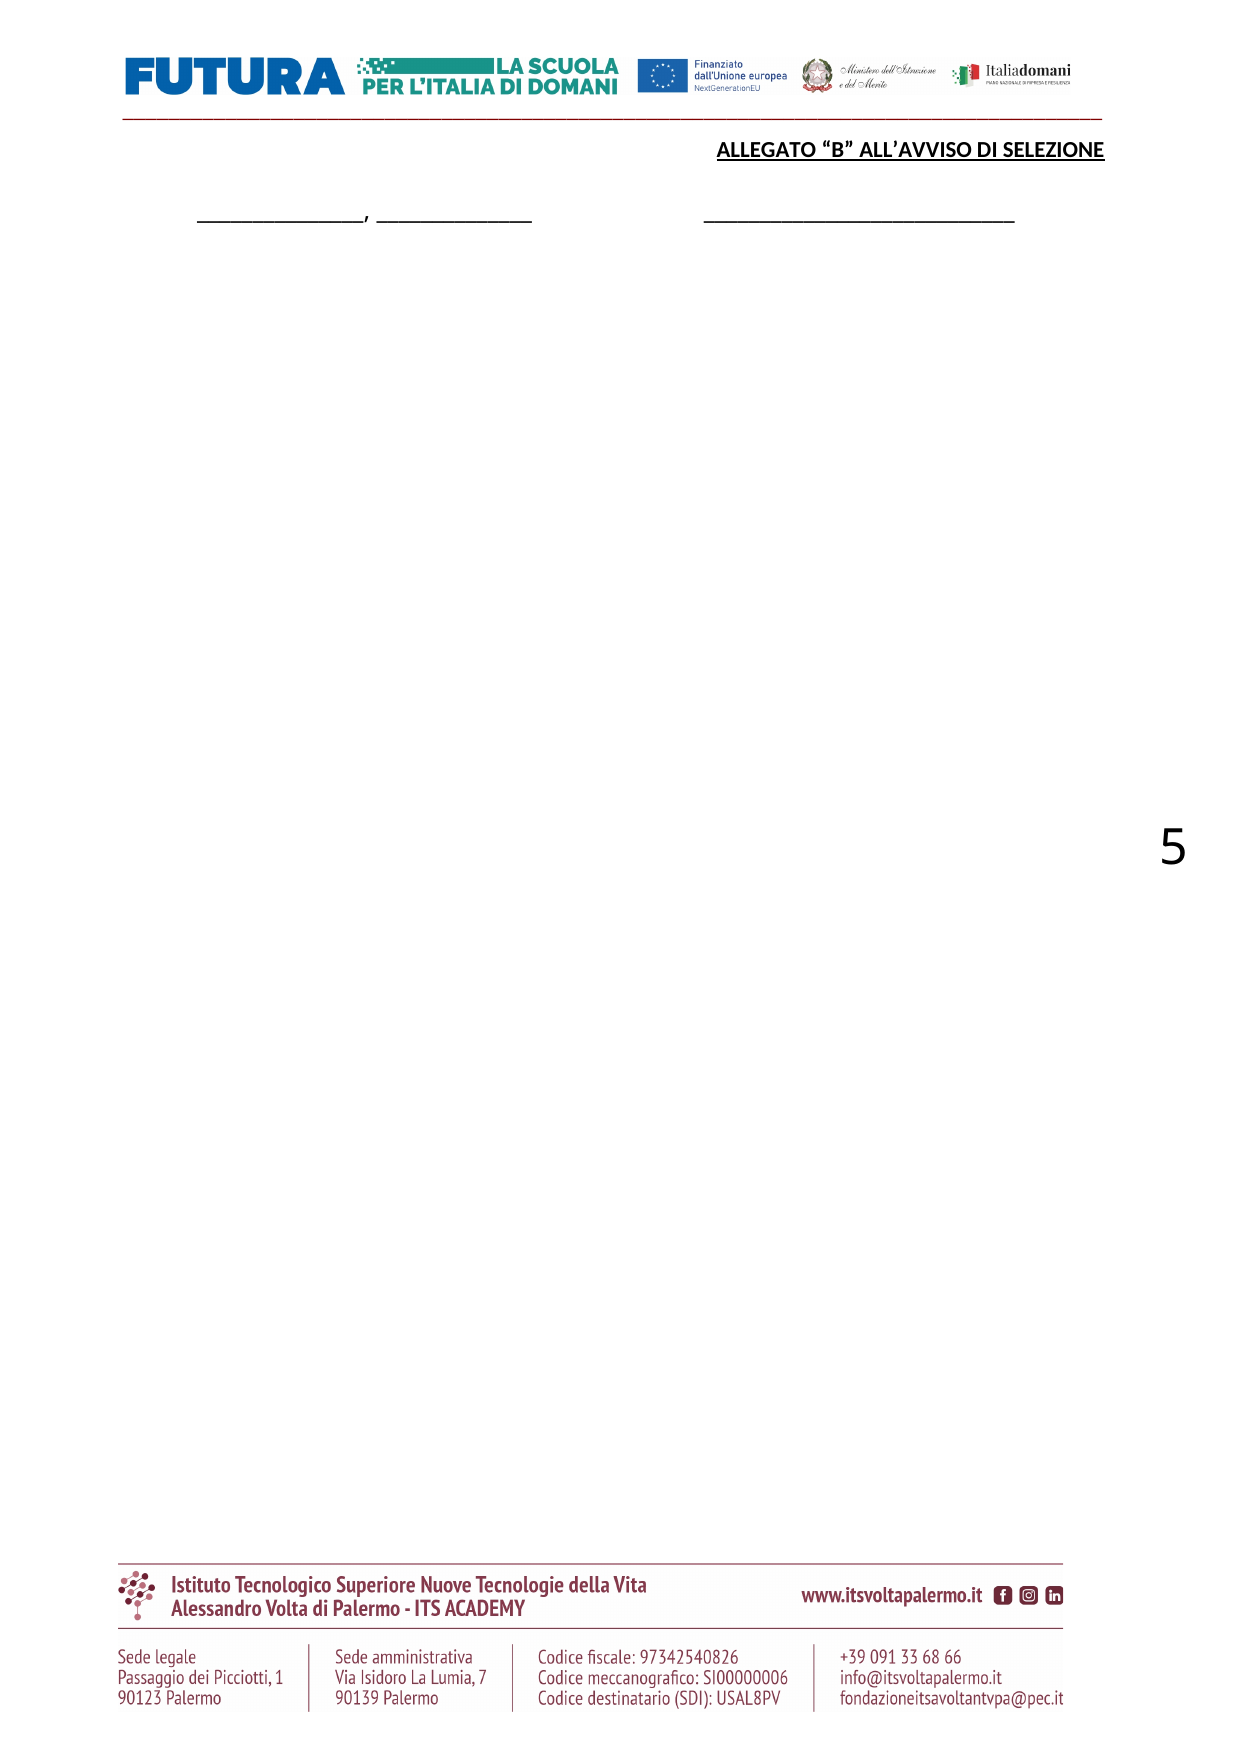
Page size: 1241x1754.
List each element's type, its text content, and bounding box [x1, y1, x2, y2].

table_cell ____________________________ [610, 180, 1107, 243]
picture [125, 57, 1071, 95]
picture [118, 1563, 1064, 1712]
table_cell _______________, ______________ [118, 180, 610, 243]
